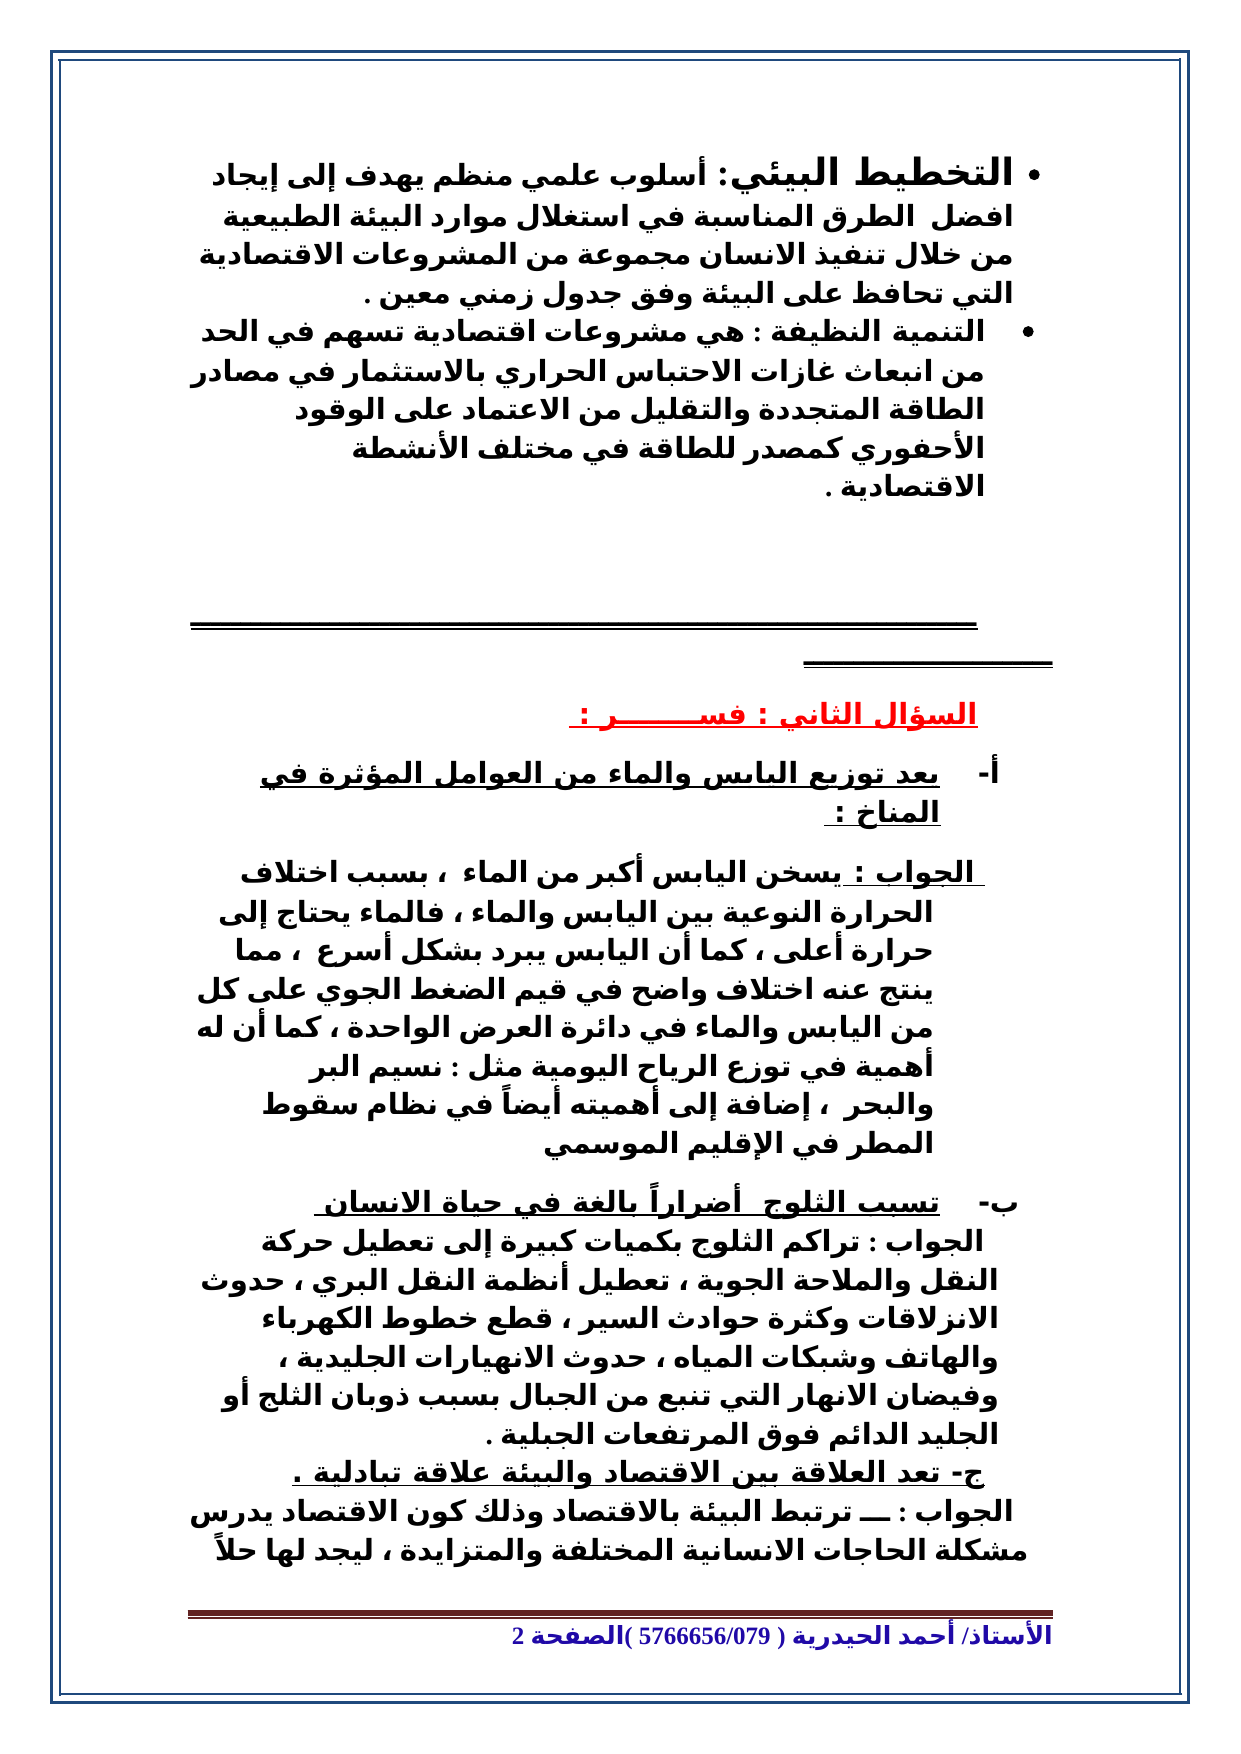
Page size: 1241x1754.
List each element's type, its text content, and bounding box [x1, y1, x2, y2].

list تسبب الثلوج أضراراً بالغة في حياة الانسان [187, 1185, 978, 1219]
list يعد توزيع اليابس والماء من العوامل المؤثرة في المناخ : [187, 757, 978, 830]
text الجواب : يسخن اليابس أكبر من الماء ، بسبب اختلاف الحرارة النوعية بين اليابس والماء ، فالماء يحتاج إلى حرارة أعلى ، كما أن اليابس يبرد بشكل أسرع ، مما ينتج عنه اختلاف واضح في قيم الضغط الجوي على كل من اليابس والماء في دائرة العرض الواحدة ، كما أن له أهمية في توزع الرياح اليومية مثل : نسيم البر والبحر ، إضافة إلى أهميته أيضاً في نظام سقوط المطر في الإقليم الموسمي [187, 856, 985, 1159]
list التخطيط البيئي: أسلوب علمي منظم يهدف إلى إيجاد افضل الطرق المناسبة في استغلال موارد البيئة الطبيعية من خلال تنفيذ الانسان مجموعة من المشروعات الاقتصادية التي تحافظ على البيئة وفق جدول زمني معين . [187, 150, 1029, 309]
list ج- تعد العلاقة بين الاقتصاد والبيئة علاقة تبادلية . [187, 1456, 1000, 1489]
text ــــــــــــــــــــــــــــــــــــــــــــــــــــــــــــــــــــــــــــــــــــــــــــــــــــــــ [187, 599, 1053, 671]
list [187, 1494, 1029, 1567]
text السؤال الثاني : فســــــــر : [187, 697, 1053, 731]
list الجواب : تراكم الثلوج بكميات كبيرة إلى تعطيل حركة النقل والملاحة الجوية ، تعطيل أنظمة النقل البري ، حدوث الانزلاقات وكثرة حوادث السير ، قطع خطوط الكهرباء والهاتف وشبكات المياه ، حدوث الانهيارات الجليدية ، وفيضان الانهار التي تنبع من الجبال بسبب ذوبان الثلج أو الجليد الدائم فوق المرتفعات الجبلية . [187, 1224, 1000, 1451]
list التنمية النظيفة : هي مشروعات اقتصادية تسهم في الحد من انبعاث غازات الاحتباس الحراري بالاستثمار في مصادر الطاقة المتجددة والتقليل من الاعتماد على الوقود الأحفوري كمصدر للطاقة في مختلف الأنشطة الاقتصادية . [187, 314, 1023, 503]
